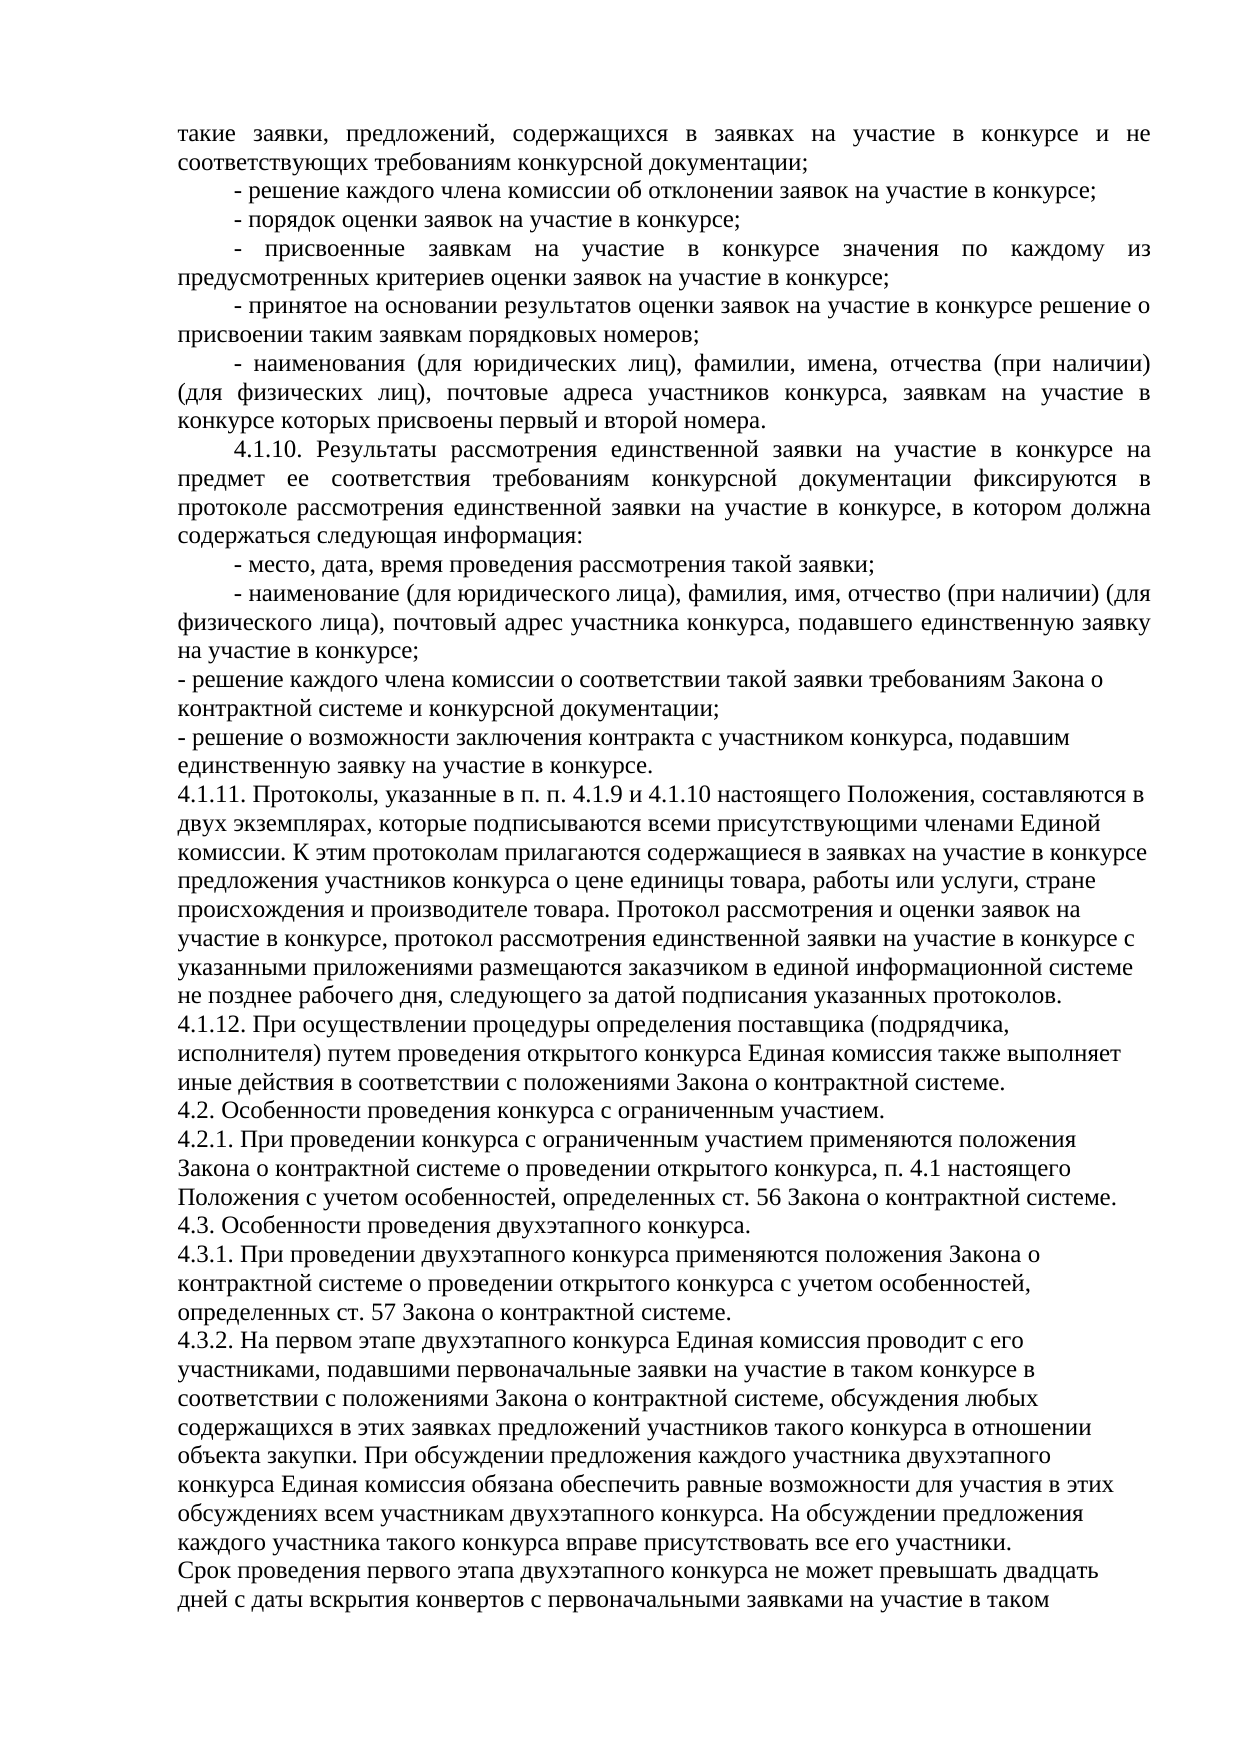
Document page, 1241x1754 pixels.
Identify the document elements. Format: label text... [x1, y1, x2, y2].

text - наименование (для юридического лица), фамилия, имя, отчество (при наличии) (для физического лица), почтовый адрес участника конкурса, подавшего единственную заявку на участие в конкурсе; [177, 578, 1152, 664]
text 4.1.12. При осуществлении процедуры определения поставщика (подрядчика, исполнителя) путем проведения открытого конкурса Единая комиссия также выполняет иные действия в соответствии с положениями Закона о контрактной системе. [177, 1009, 1152, 1096]
text 4.2.1. При проведении конкурса с ограниченным участием применяются положения Закона о контрактной системе о проведении открытого конкурса, п. 4.1 настоящего Положения с учетом особенностей, определенных ст. 56 Закона о контрактной системе. [177, 1124, 1152, 1211]
text 4.2. Особенности проведения конкурса с ограниченным участием. [177, 1096, 1152, 1124]
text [177, 118, 1152, 176]
text 4.3.1. При проведении двухэтапного конкурса применяются положения Закона о контрактной системе о проведении открытого конкурса с учетом особенностей, определенных ст. 57 Закона о контрактной системе. [177, 1239, 1152, 1326]
text - порядок оценки заявок на участие в конкурсе; [177, 204, 1152, 233]
text - наименования (для юридических лиц), фамилии, имена, отчества (при наличии) (для физических лиц), почтовые адреса участников конкурса, заявкам на участие в конкурсе которых присвоены первый и второй номера. [177, 348, 1152, 434]
text - место, дата, время проведения рассмотрения такой заявки; [177, 549, 1152, 578]
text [177, 1556, 1152, 1613]
text 4.3.2. На первом этапе двухэтапного конкурса Единая комиссия проводит с его участниками, подавшими первоначальные заявки на участие в таком конкурсе в соответствии с положениями Закона о контрактной системе, обсуждения любых содержащихся в этих заявках предложений участников такого конкурса в отношении объекта закупки. При обсуждении предложения каждого участника двухэтапного конкурса Единая комиссия обязана обеспечить равные возможности для участия в этих обсуждениях всем участникам двухэтапного конкурса. На обсуждении предложения каждого участника такого конкурса вправе присутствовать все его участники. [177, 1326, 1152, 1556]
text - решение каждого члена комиссии о соответствии такой заявки требованиям Закона о контрактной системе и конкурсной документации; [177, 664, 1152, 722]
text - решение о возможности заключения контракта с участником конкурса, подавшим единственную заявку на участие в конкурсе. [177, 722, 1152, 779]
text - принятое на основании результатов оценки заявок на участие в конкурсе решение о присвоении таким заявкам порядковых номеров; [177, 291, 1152, 348]
text - присвоенные заявкам на участие в конкурсе значения по каждому из предусмотренных критериев оценки заявок на участие в конкурсе; [177, 233, 1152, 291]
text - решение каждого члена комиссии об отклонении заявок на участие в конкурсе; [177, 176, 1152, 204]
text 4.1.10. Результаты рассмотрения единственной заявки на участие в конкурсе на предмет ее соответствия требованиям конкурсной документации фиксируются в протоколе рассмотрения единственной заявки на участие в конкурсе, в котором должна содержаться следующая информация: [177, 434, 1152, 549]
text 4.3. Особенности проведения двухэтапного конкурса. [177, 1211, 1152, 1239]
text 4.1.11. Протоколы, указанные в п. п. 4.1.9 и 4.1.10 настоящего Положения, составляются в двух экземплярах, которые подписываются всеми присутствующими членами Единой комиссии. К этим протоколам прилагаются содержащиеся в заявках на участие в конкурсе предложения участников конкурса о цене единицы товара, работы или услуги, стране происхождения и производителе товара. Протокол рассмотрения и оценки заявок на участие в конкурсе, протокол рассмотрения единственной заявки на участие в конкурсе с указанными приложениями размещаются заказчиком в единой информационной системе не позднее рабочего дня, следующего за датой подписания указанных протоколов. [177, 779, 1152, 1009]
